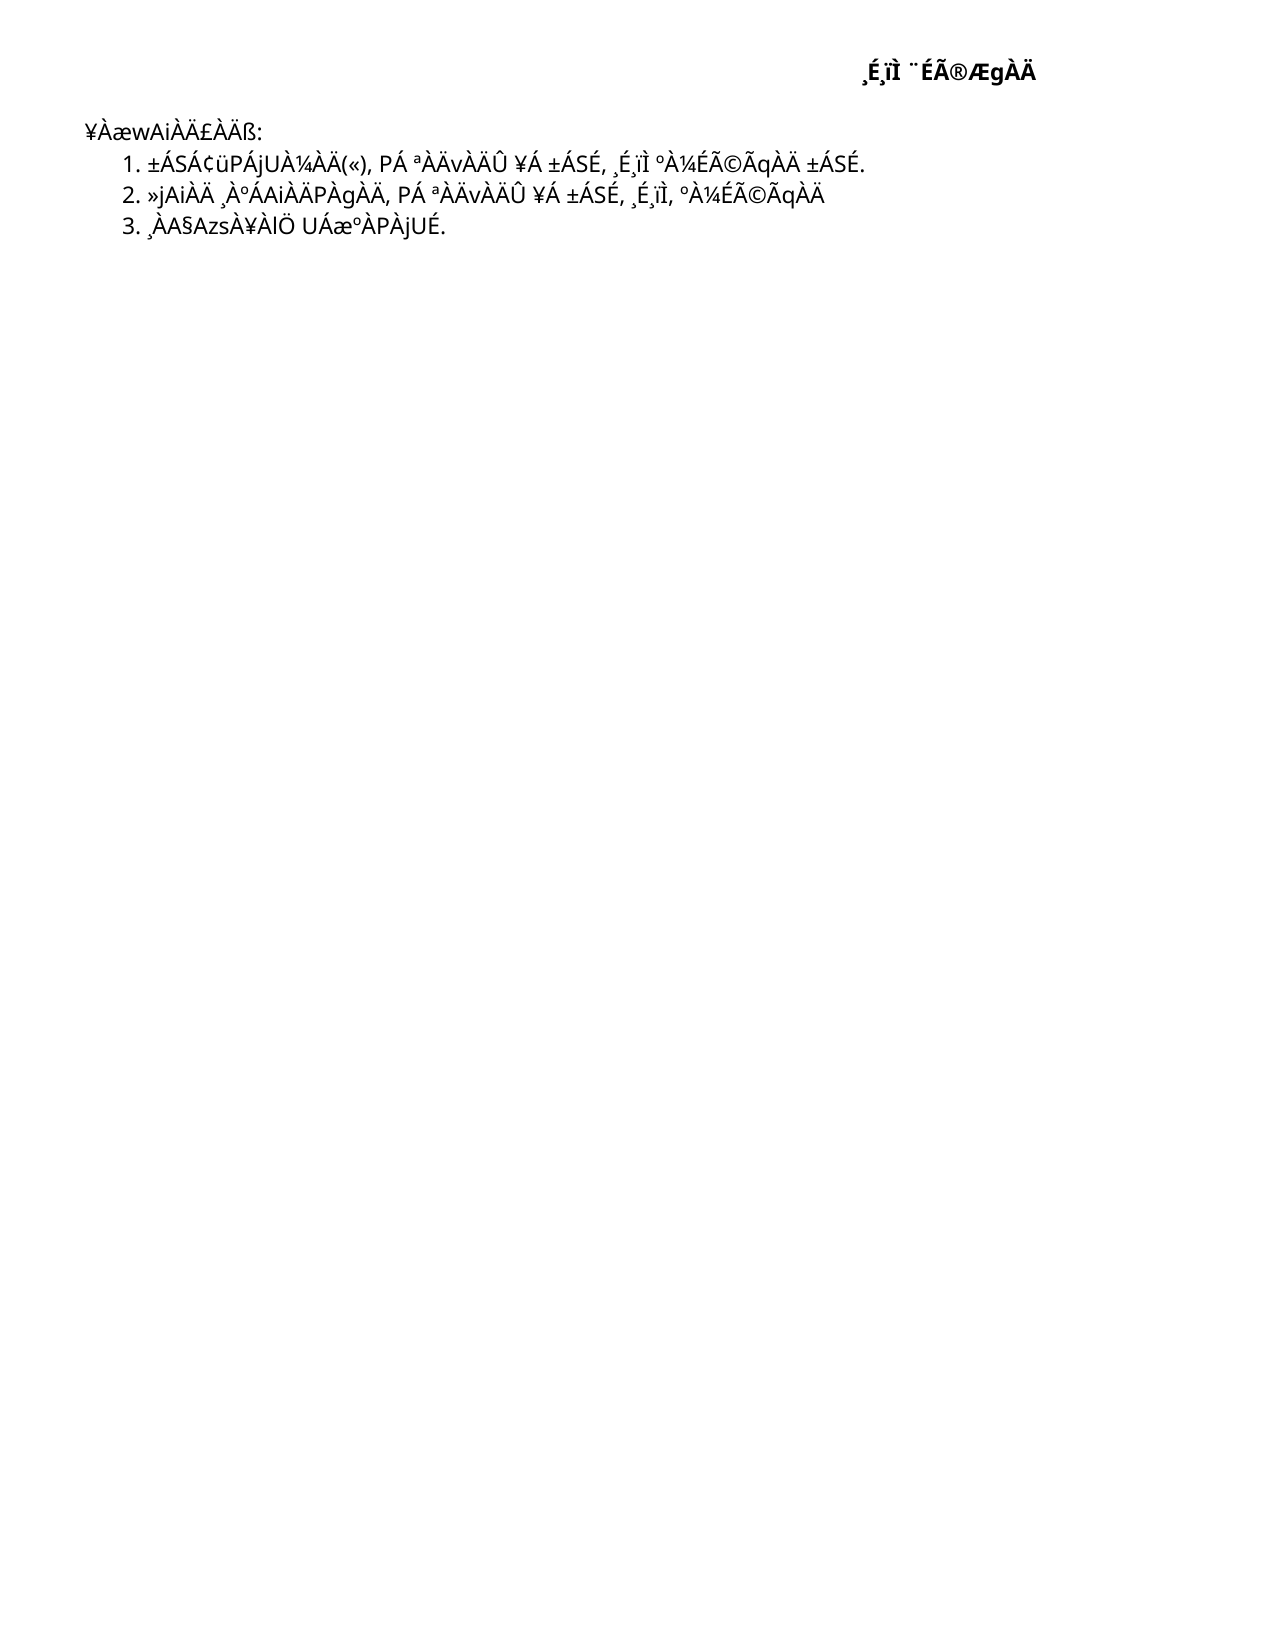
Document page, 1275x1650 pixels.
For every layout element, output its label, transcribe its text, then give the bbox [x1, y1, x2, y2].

text 3. ¸ÀA§AzsÀ¥ÀlÖ UÁæºÀPÀjUÉ. [122, 210, 1200, 241]
text 2. »jAiÀÄ ¸ÀºÁAiÀÄPÀgÀÄ, PÁ ªÀÄvÀÄÛ ¥Á ±ÁSÉ, ¸É¸ïÌ, ºÀ¼ÉÃ©ÃqÀÄ [122, 179, 1200, 210]
text ¥ÀæwAiÀÄ£ÀÄß: [84, 116, 1200, 147]
text ¸É¸ïÌ ¨ÉÃ®ÆgÀÄ [609, 56, 1200, 87]
text 1. ±ÁSÁ¢üPÁjUÀ¼ÀÄ(«), PÁ ªÀÄvÀÄÛ ¥Á ±ÁSÉ, ¸É¸ïÌ ºÀ¼ÉÃ©ÃqÀÄ ±ÁSÉ. [122, 147, 1200, 179]
